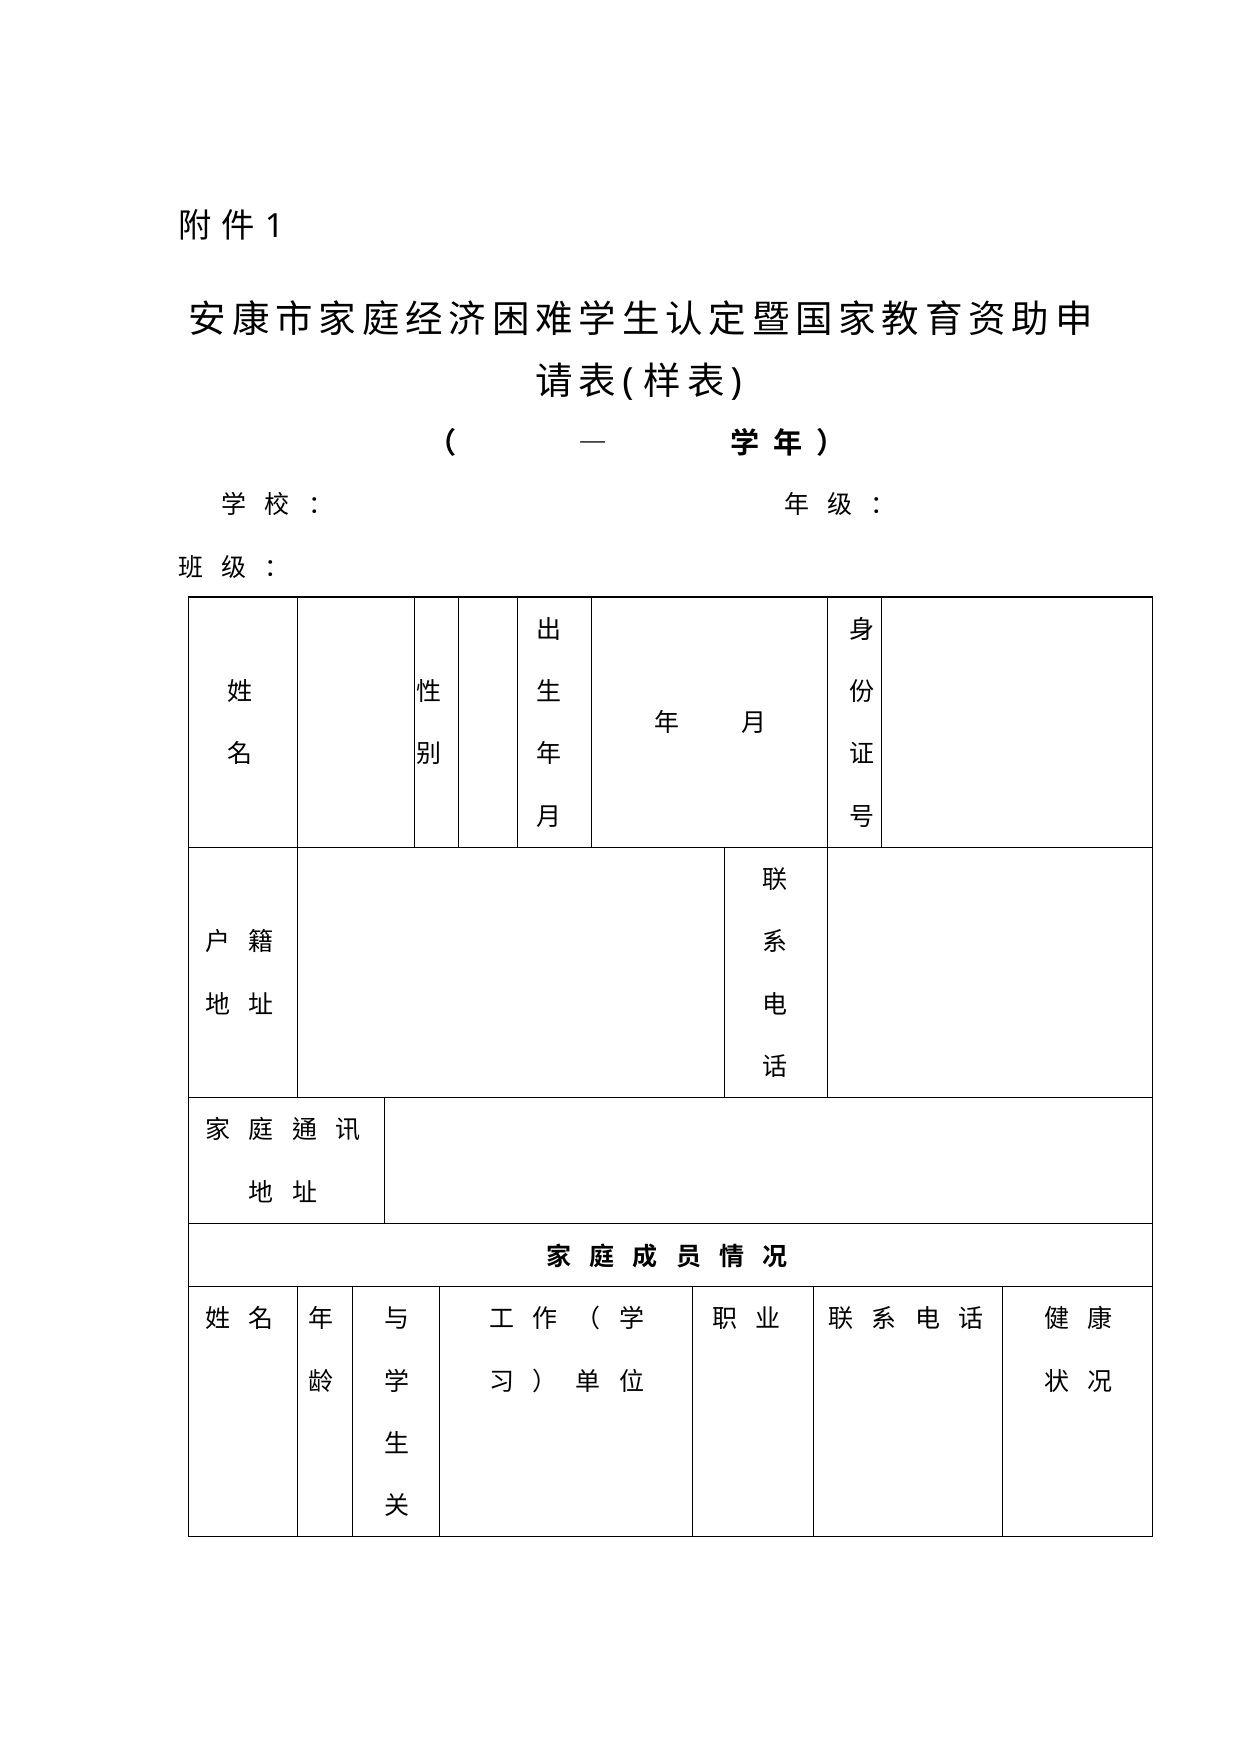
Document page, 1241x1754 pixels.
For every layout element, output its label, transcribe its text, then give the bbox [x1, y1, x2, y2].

table_header 年 月 [592, 598, 827, 847]
table_cell 与学生 关系 [353, 1287, 439, 1536]
table_cell 家庭成员情况 [189, 1224, 1152, 1286]
text （ — 学年） [178, 409, 1109, 472]
table_header 出生 年月 [518, 598, 591, 847]
table_cell [385, 1098, 1152, 1222]
table_cell 年龄 [298, 1287, 352, 1536]
table_cell [298, 848, 724, 1097]
table_header [459, 598, 517, 847]
table_header [882, 598, 1152, 847]
table_cell 健康 状况 [1003, 1287, 1152, 1536]
text 学校： 年级： 班级： [178, 472, 1109, 596]
table_cell 家庭通讯地址 [189, 1098, 384, 1222]
table_cell [828, 848, 1152, 1097]
table_header 性 别 [415, 598, 458, 847]
table_header [298, 598, 414, 847]
table_cell 工作（学习）单位 [440, 1287, 692, 1536]
table_cell 姓名 [189, 1287, 297, 1536]
text 安康市家庭经济困难学生认定暨国家教育资助申请表(样表) [178, 285, 1109, 409]
table_cell 联系电话 [725, 848, 827, 1097]
table_cell 职业 [693, 1287, 813, 1536]
table_header 身份 证号 [828, 598, 881, 847]
table_header 姓 名 [189, 598, 297, 847]
table_cell 联系电话 [814, 1287, 1002, 1536]
table_cell 户籍地址 [189, 848, 297, 1097]
text 附件1 [178, 191, 1109, 254]
